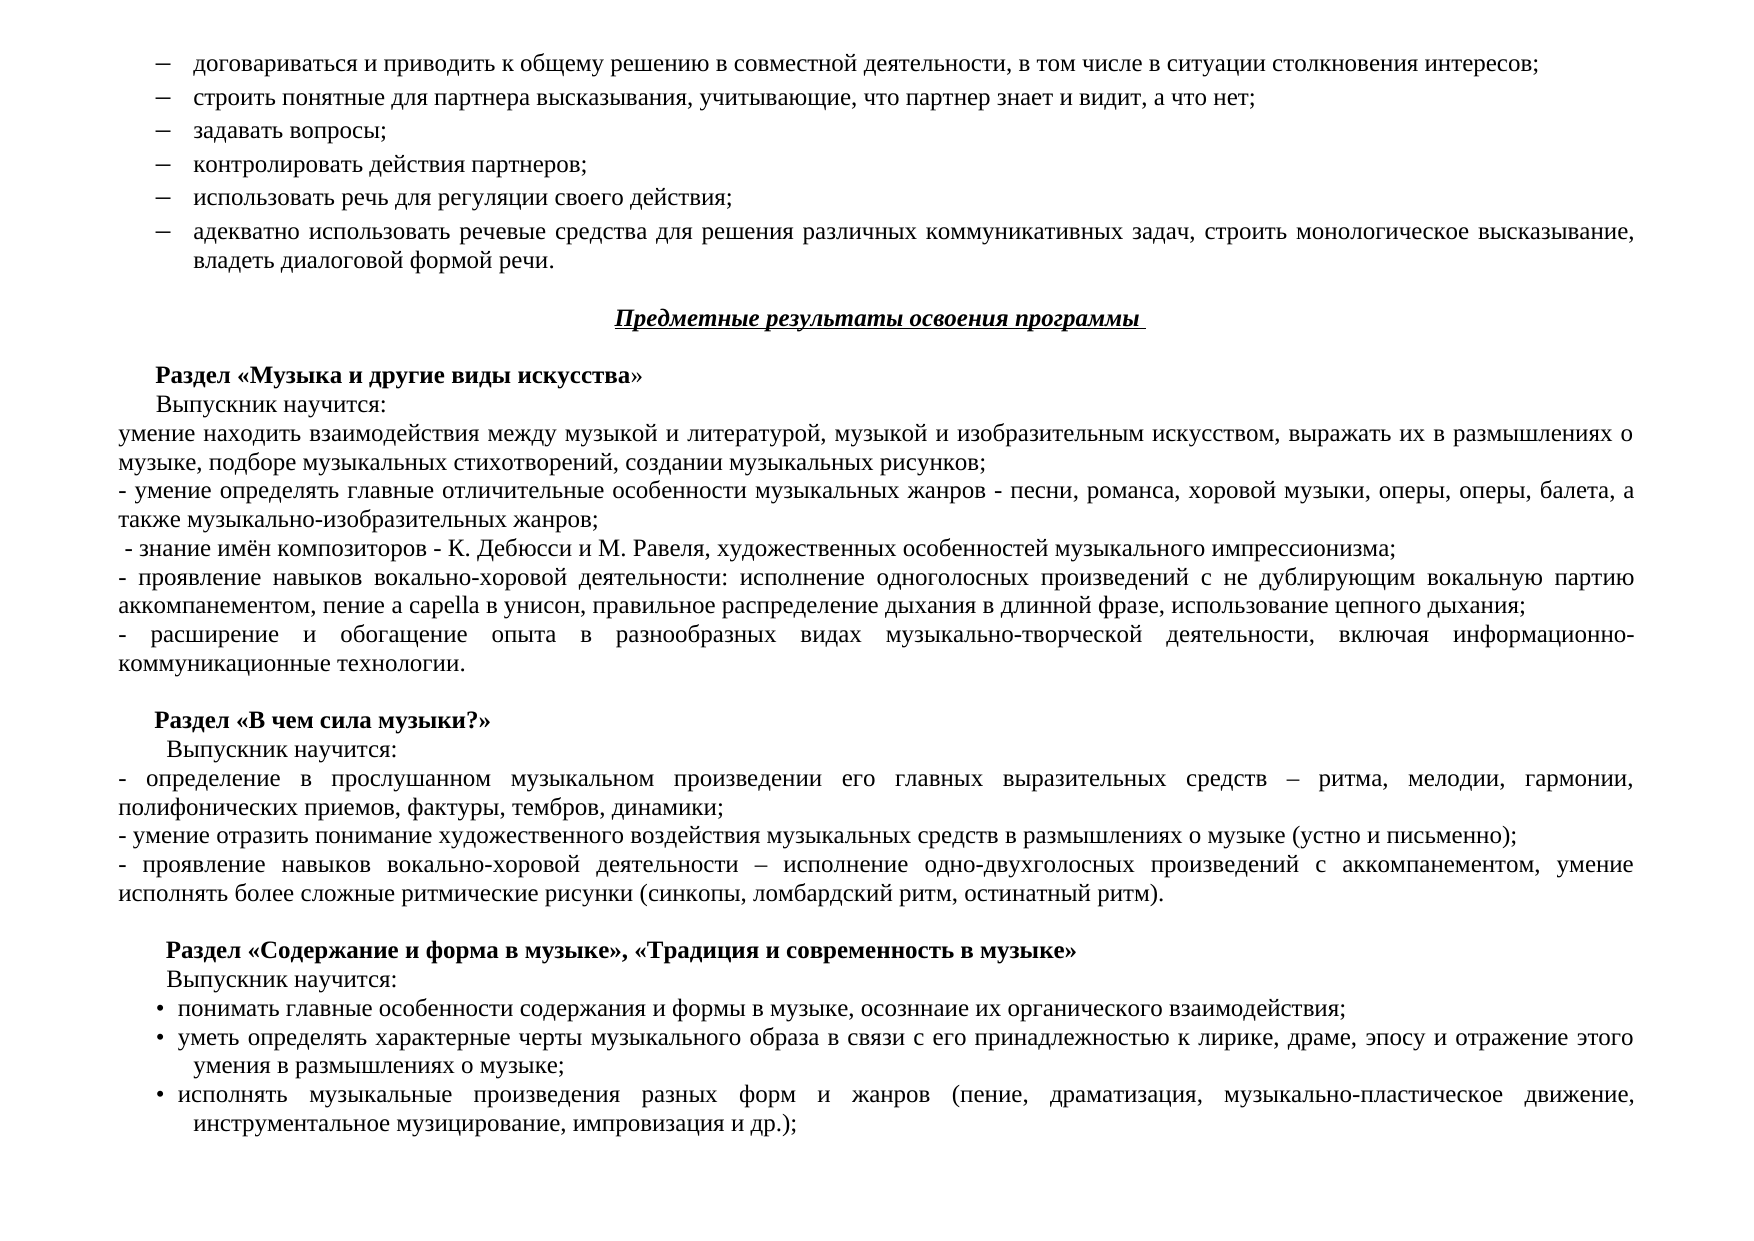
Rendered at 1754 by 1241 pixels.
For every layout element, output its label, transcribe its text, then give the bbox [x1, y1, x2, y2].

text - знание имён композиторов - К. Дебюсси и М. Равеля, художественных особенностей музыкального импрессионизма; [118, 533, 1636, 562]
text умение находить взаимодействия между музыкой и литературой, музыкой и изобразительным искусством, выражать их в размышлениях о музыке, подборе музыкальных стихотворений, создании музыкальных рисунков; [118, 418, 1636, 476]
text Раздел «Содержание и форма в музыке», «Традиция и современность в музыке» [166, 936, 1636, 964]
text - умение отразить понимание художественного воздействия музыкальных средств в размышлениях о музыке (устно и письменно); [118, 821, 1636, 849]
text Выпускник научится: [156, 389, 1636, 418]
text - расширение и обогащение опыта в разнообразных видах музыкально-творческой деятельности, включая информационно-коммуникационные технологии. [118, 619, 1636, 677]
text - проявление навыков вокально-хоровой деятельности: исполнение одноголосных произведений с не дублирующим вокальную партию аккомпанементом, пение a capella в унисон, правильное распределение дыхания в длинной фразе, использование цепного дыхания; [118, 562, 1636, 619]
list использовать речь для регуляции своего действия; [156, 178, 1636, 212]
text - умение определять главные отличительные особенности музыкальных жанров - песни, романса, хоровой музыки, оперы, оперы, балета, а также музыкально-изобразительных жанров; [118, 476, 1636, 533]
text Выпускник научится: [166, 964, 1636, 993]
text Раздел «Музыка и другие виды искусства» [155, 361, 1636, 389]
list понимать главные особенности содержания и формы в музыке, осозннаие их органического взаимодействия; [156, 993, 1636, 1022]
text Выпускник научится: [166, 734, 1636, 763]
list уметь определять характерные черты музыкального образа в связи с его принадлежностью к лирике, драме, эпосу и отражение этого умения в размышлениях о музыке; [156, 1022, 1636, 1079]
text - проявление навыков вокально-хоровой деятельности – исполнение одно-двухголосных произведений с аккомпанементом, умение исполнять более сложные ритмические рисунки (синкопы, ломбардский ритм, остинатный ритм). [118, 849, 1636, 907]
list задавать вопросы; [156, 111, 1636, 145]
list адекватно использовать речевые средства для решения различных коммуникативных задач, строить монологическое высказывание, владеть диалоговой формой речи. [156, 212, 1636, 274]
list строить понятные для партнера высказывания, учитывающие, что партнер знает и видит, а что нет; [156, 78, 1636, 111]
list договариваться и приводить к общему решению в совместной деятельности, в том числе в ситуации столкновения интересов; [156, 44, 1636, 78]
text Раздел «В чем сила музыки?» [118, 706, 1636, 734]
list исполнять музыкальные произведения разных форм и жанров (пение, драматизация, музыкально-пластическое движение, инструментальное музицирование, импровизация и др.); [156, 1079, 1636, 1137]
text - определение в прослушанном музыкальном произведении его главных выразительных средств – ритма, мелодии, гармонии, полифонических приемов, фактуры, тембров, динамики; [118, 763, 1636, 821]
list контролировать действия партнеров; [156, 145, 1636, 178]
text Предметные результаты освоения программы [118, 303, 1636, 332]
